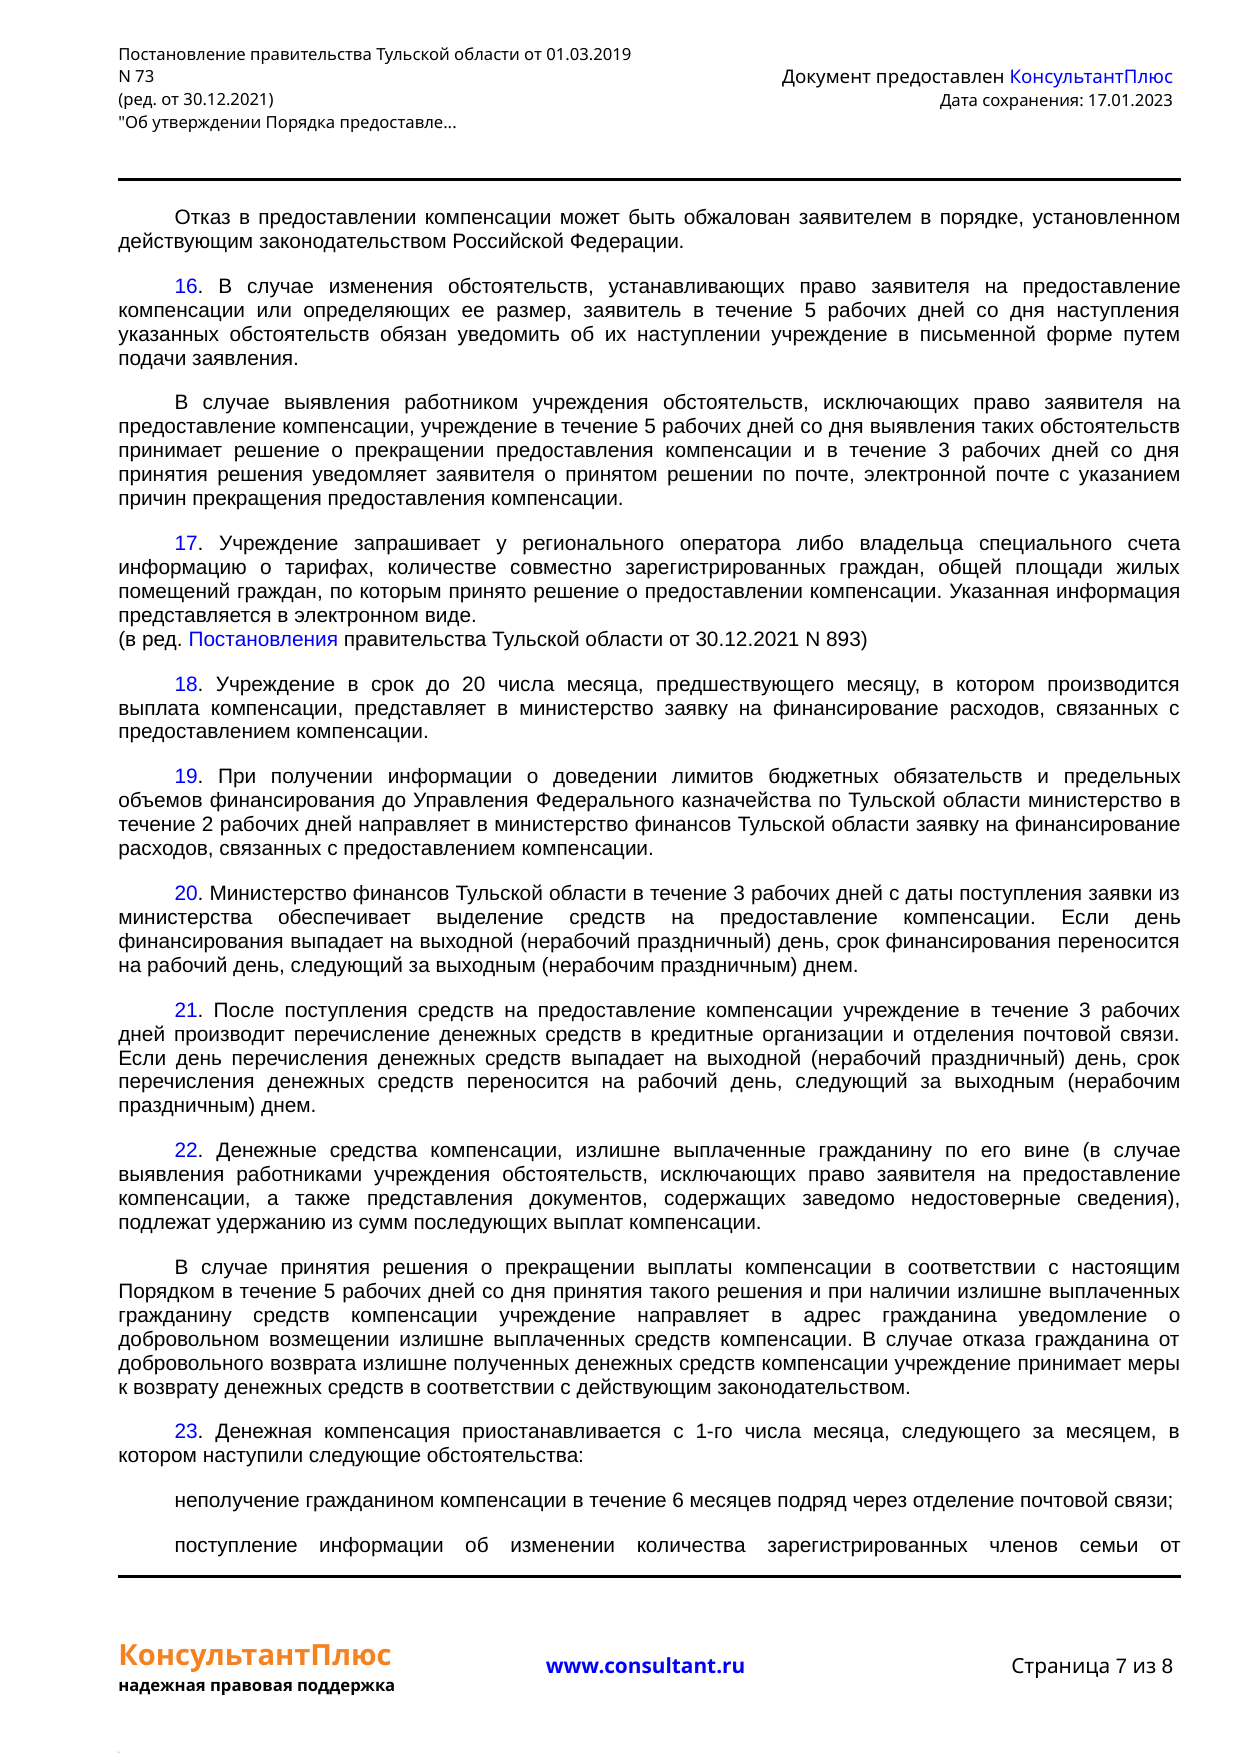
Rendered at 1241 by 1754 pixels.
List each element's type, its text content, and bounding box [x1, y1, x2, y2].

text 18. Учреждение в срок до 20 числа месяца, предшествующего месяцу, в котором производится выплата компенсации, представляет в министерство заявку на финансирование расходов, связанных с предоставлением компенсации. [118, 671, 1181, 743]
text Отказ в предоставлении компенсации может быть обжалован заявителем в порядке, установленном действующим законодательством Российской Федерации. [118, 205, 1181, 253]
text 16. В случае изменения обстоятельств, устанавливающих право заявителя на предоставление компенсации или определяющих ее размер, заявитель в течение 5 рабочих дней со дня наступления указанных обстоятельств обязан уведомить об их наступлении учреждение в письменной форме путем подачи заявления. [118, 273, 1181, 369]
text 21. После поступления средств на предоставление компенсации учреждение в течение 3 рабочих дней производит перечисление денежных средств в кредитные организации и отделения почтовой связи. Если день перечисления денежных средств выпадает на выходной (нерабочий праздничный) день, срок перечисления денежных средств переносится на рабочий день, следующий за выходным (нерабочим праздничным) днем. [118, 997, 1181, 1117]
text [118, 1533, 1181, 1557]
text В случае выявления работником учреждения обстоятельств, исключающих право заявителя на предоставление компенсации, учреждение в течение 5 рабочих дней со дня выявления таких обстоятельств принимает решение о прекращении предоставления компенсации и в течение 3 рабочих дней со дня принятия решения уведомляет заявителя о принятом решении по почте, электронной почте с указанием причин прекращения предоставления компенсации. [118, 390, 1181, 510]
text 17. Учреждение запрашивает у регионального оператора либо владельца специального счета информацию о тарифах, количестве совместно зарегистрированных граждан, общей площади жилых помещений граждан, по которым принято решение о предоставлении компенсации. Указанная информация представляется в электронном виде. [118, 531, 1181, 627]
text 22. Денежные средства компенсации, излишне выплаченные гражданину по его вине (в случае выявления работниками учреждения обстоятельств, исключающих право заявителя на предоставление компенсации, а также представления документов, содержащих заведомо недостоверные сведения), подлежат удержанию из сумм последующих выплат компенсации. [118, 1138, 1181, 1234]
text 19. При получении информации о доведении лимитов бюджетных обязательств и предельных объемов финансирования до Управления Федерального казначейства по Тульской области министерство в течение 2 рабочих дней направляет в министерство финансов Тульской области заявку на финансирование расходов, связанных с предоставлением компенсации. [118, 764, 1181, 860]
text (в ред. Постановления правительства Тульской области от 30.12.2021 N 893) [118, 627, 1181, 651]
text В случае принятия решения о прекращении выплаты компенсации в соответствии с настоящим Порядком в течение 5 рабочих дней со дня принятия такого решения и при наличии излишне выплаченных гражданину средств компенсации учреждение направляет в адрес гражданина уведомление о добровольном возмещении излишне выплаченных средств компенсации. В случае отказа гражданина от добровольного возврата излишне полученных денежных средств компенсации учреждение принимает меры к возврату денежных средств в соответствии с действующим законодательством. [118, 1255, 1181, 1398]
text 20. Министерство финансов Тульской области в течение 3 рабочих дней с даты поступления заявки из министерства обеспечивает выделение средств на предоставление компенсации. Если день финансирования выпадает на выходной (нерабочий праздничный) день, срок финансирования переносится на рабочий день, следующий за выходным (нерабочим праздничным) днем. [118, 881, 1181, 977]
text неполучение гражданином компенсации в течение 6 месяцев подряд через отделение почтовой связи; [118, 1488, 1181, 1512]
text 23. Денежная компенсация приостанавливается с 1-го числа месяца, следующего за месяцем, в котором наступили следующие обстоятельства: [118, 1419, 1181, 1467]
